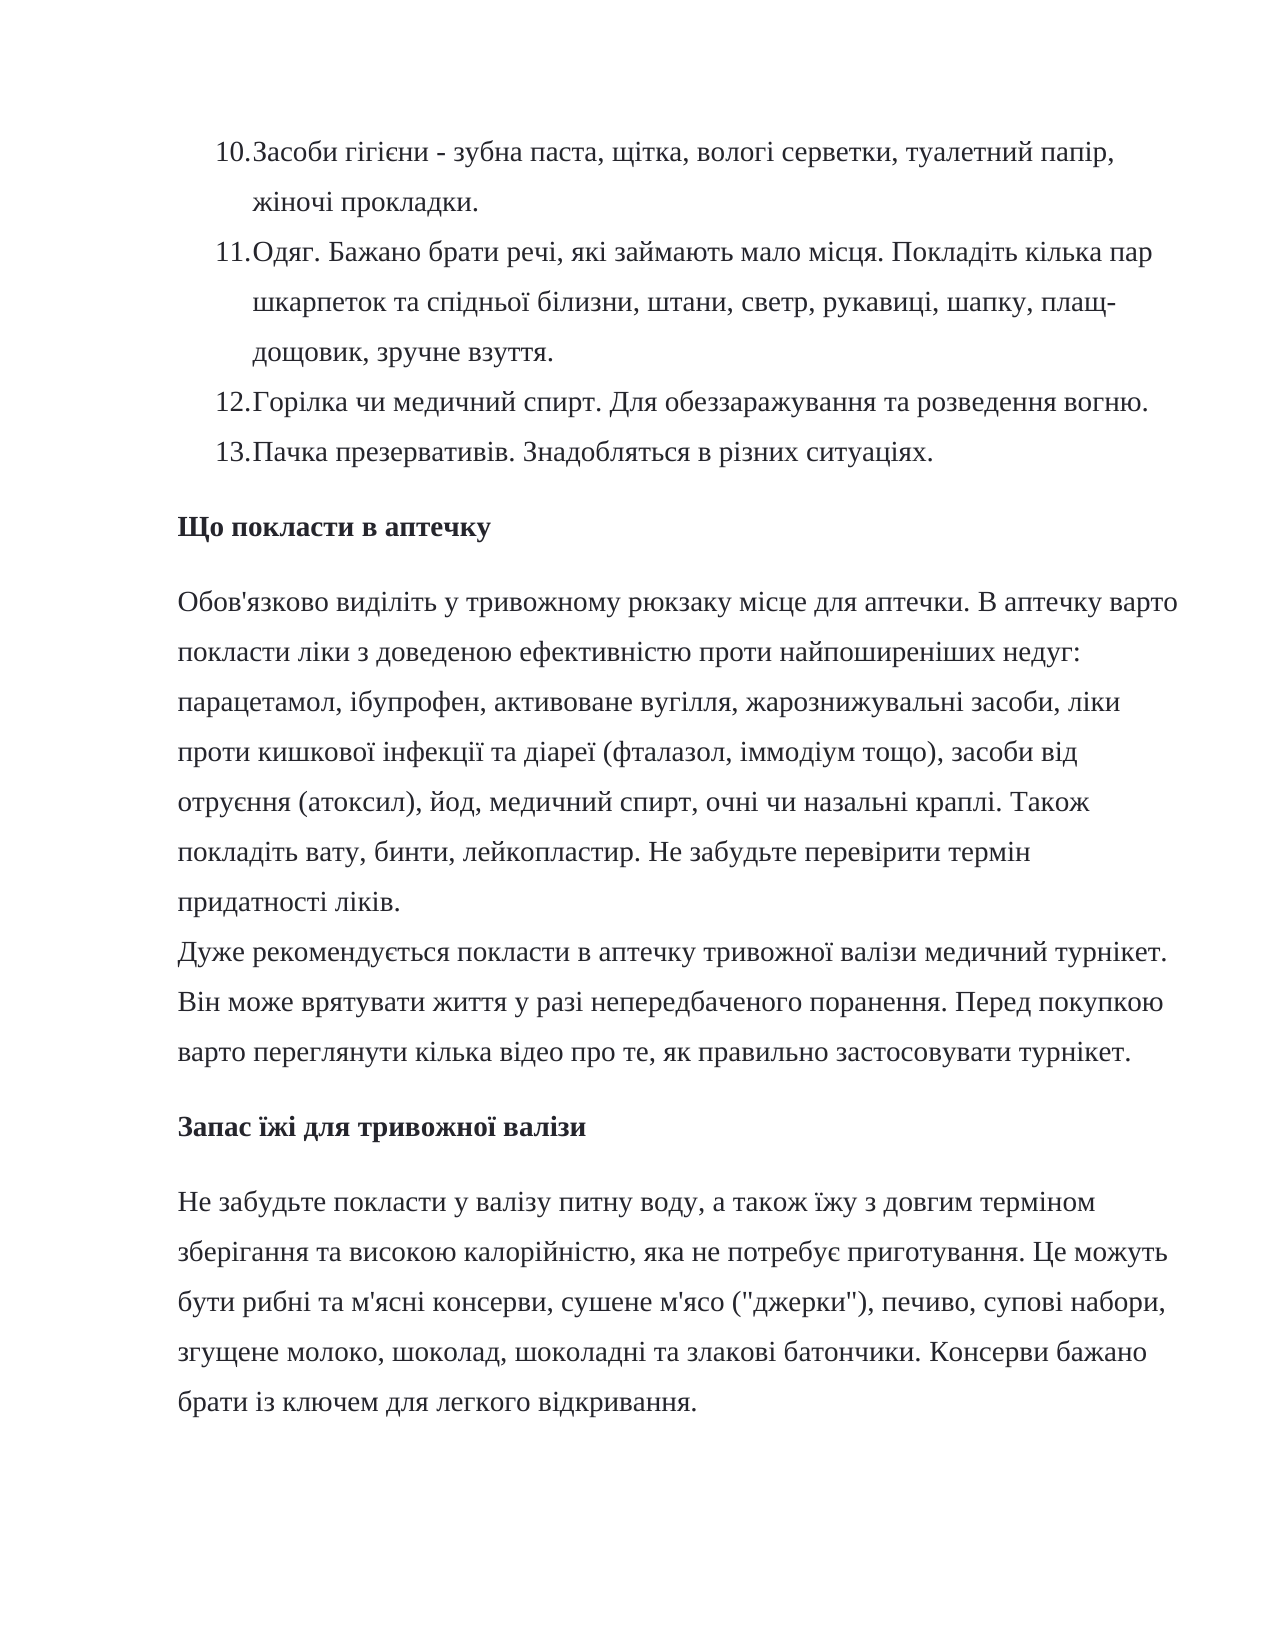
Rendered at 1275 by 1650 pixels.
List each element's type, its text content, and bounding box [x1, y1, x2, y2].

list Одяг. Бажано брати речі, які займають мало місця. Покладіть кілька пар шкарпеток та спідньої білизни, штани, светр, рукавиці, шапку, плащ-дощовик, зручне взуття. [215, 218, 1186, 368]
text Дуже рекомендується покласти в аптечку тривожної валізи медичний турнікет. Він може врятувати життя у разі непередбаченого поранення. Перед покупкою варто переглянути кілька відео про те, як правильно застосовувати турнікет. [177, 918, 1186, 1068]
text Обов'язково виділіть у тривожному рюкзаку місце для аптечки. В аптечку варто покласти ліки з доведеною ефективністю проти найпоширеніших недуг: парацетамол, ібупрофен, активоване вугілля, жарознижувальні засоби, ліки проти кишкової інфекції та діареї (фталазол, іммодіум тощо), засоби від отруєння (атоксил), йод, медичний спирт, очні чи назальні краплі. Також покладіть вату, бинти, лейкопластир. Не забудьте перевірити термін придатності ліків. [177, 568, 1186, 918]
list Горілка чи медичний спирт. Для обеззаражування та розведення вогню. [215, 368, 1186, 418]
list Засоби гігієни - зубна паста, щітка, вологі серветки, туалетний папір, жіночі прокладки. [215, 118, 1186, 218]
text Запас їжі для тривожної валізи [177, 1093, 1186, 1143]
list Пачка презервативів. Знадобляться в різних ситуаціях. [215, 418, 1186, 468]
text Що покласти в аптечку [177, 493, 1186, 543]
text Не забудьте покласти у валізу питну воду, а також їжу з довгим терміном зберігання та високою калорійністю, яка не потребує приготування. Це можуть бути рибні та м'ясні консерви, сушене м'ясо ("джерки"), печиво, супові набори, згущене молоко, шоколад, шоколадні та злакові батончики. Консерви бажано брати із ключем для легкого відкривання. [177, 1168, 1186, 1418]
